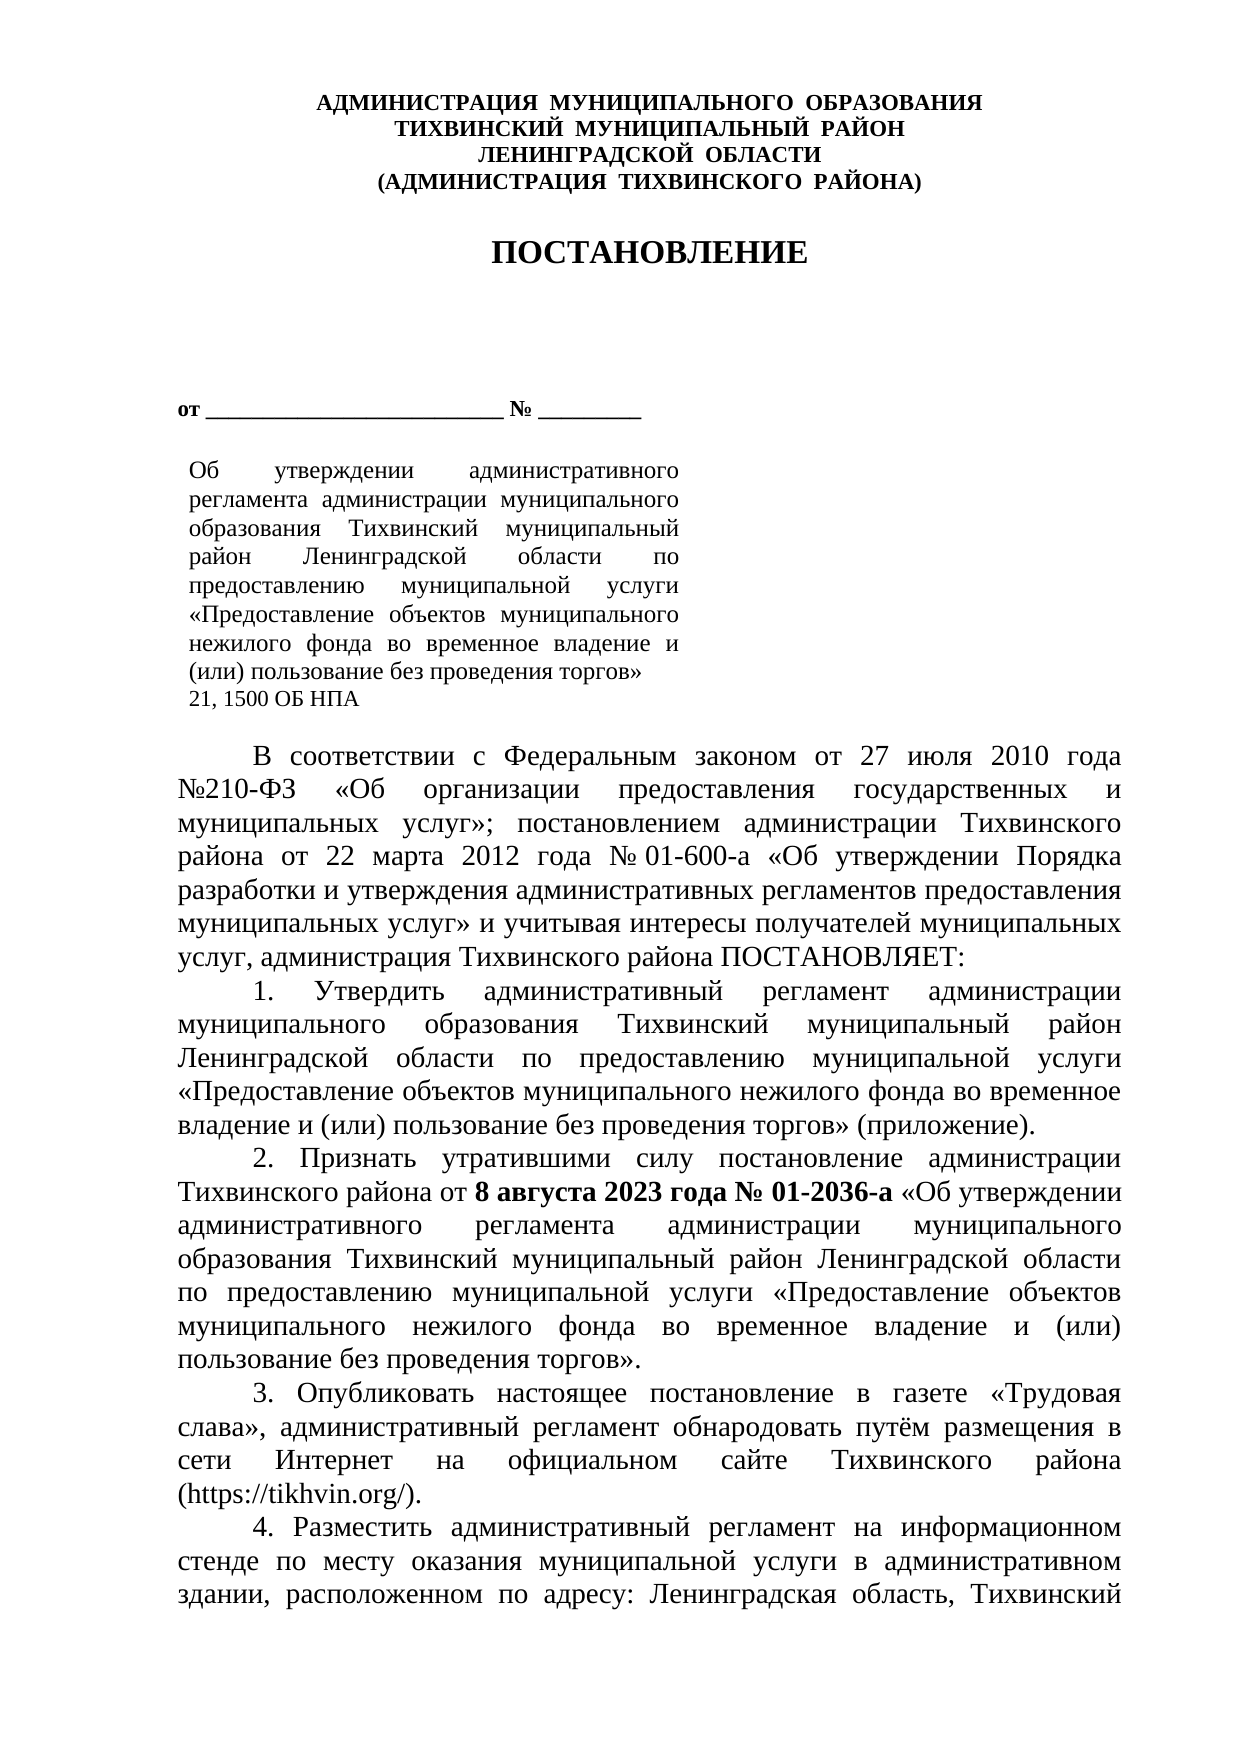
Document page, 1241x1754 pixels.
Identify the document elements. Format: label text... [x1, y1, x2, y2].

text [177, 1509, 1122, 1610]
text 1. Утвердить административный регламент администрации муниципального образования Тихвинский муниципальный район Ленинградской области по предоставлению муниципальной услуги «Предоставление объектов муниципального нежилого фонда во временное владение и (или) пользование без проведения торгов» (приложение). [177, 973, 1122, 1140]
table_header Об утверждении административного регламента администрации муниципального образования Тихвинский муниципальный район Ленинградской области по предоставлению муниципальной услуги «Предоставление объектов муниципального нежилого фонда во временное владение и (или) пользование без проведения торгов» [177, 455, 691, 685]
text от __________________________ № _________ [177, 395, 1122, 422]
text 2. Признать утратившими силу постановление администрации Тихвинского района от 8 августа 2023#G08888 года № 01-2036-а «#G0Об утверждении административного регламента администрации муниципального образования Тихвинский муниципальный район Ленинградской области по предоставлению муниципальной услуги «Предоставление объектов муниципального нежилого фонда во временное владение и (или) пользование без проведения торгов». [177, 1140, 1122, 1375]
text В соответствии с Федеральным законом от 27 июля 2010 года №210‑ФЗ «Об организации предоставления государственных и муниципальных услуг»; постановлением администрации Тихвинского района от 22 марта 2012 года № 01‑600‑а «Об утверждении Порядка разработки и утверждения административных регламентов предоставления муниципальных услуг» и учитывая интересы получателей муниципальных услуг, администрация Тихвинского района ПОСТАНОВЛЯЕТ: [177, 738, 1122, 973]
text ПОСТАНОВЛЕНИЕ [177, 232, 1122, 271]
text (АДМИНИСТРАЦИЯ ТИХВИНСКОГО РАЙОНА) [177, 168, 1122, 194]
text 3. Опубликовать настоящее постановление в газете «Трудовая слава», административный регламент обнародовать путём размещения в сети Интернет на официальном сайте Тихвинского района (https://tikhvin.org/). [177, 1375, 1122, 1509]
table_cell 21, 1500 ОБ НПА [177, 685, 691, 712]
text ЛЕНИНГРАДСКОЙ ОБЛАСТИ [177, 141, 1122, 168]
text ТИХВИНСКИЙ МУНИЦИПАЛЬНЫЙ РАЙОН [177, 115, 1122, 141]
subtitle АДМИНИСТРАЦИЯ МУНИЦИПАЛЬНОГО ОБРАЗОВАНИЯ [177, 89, 1122, 115]
